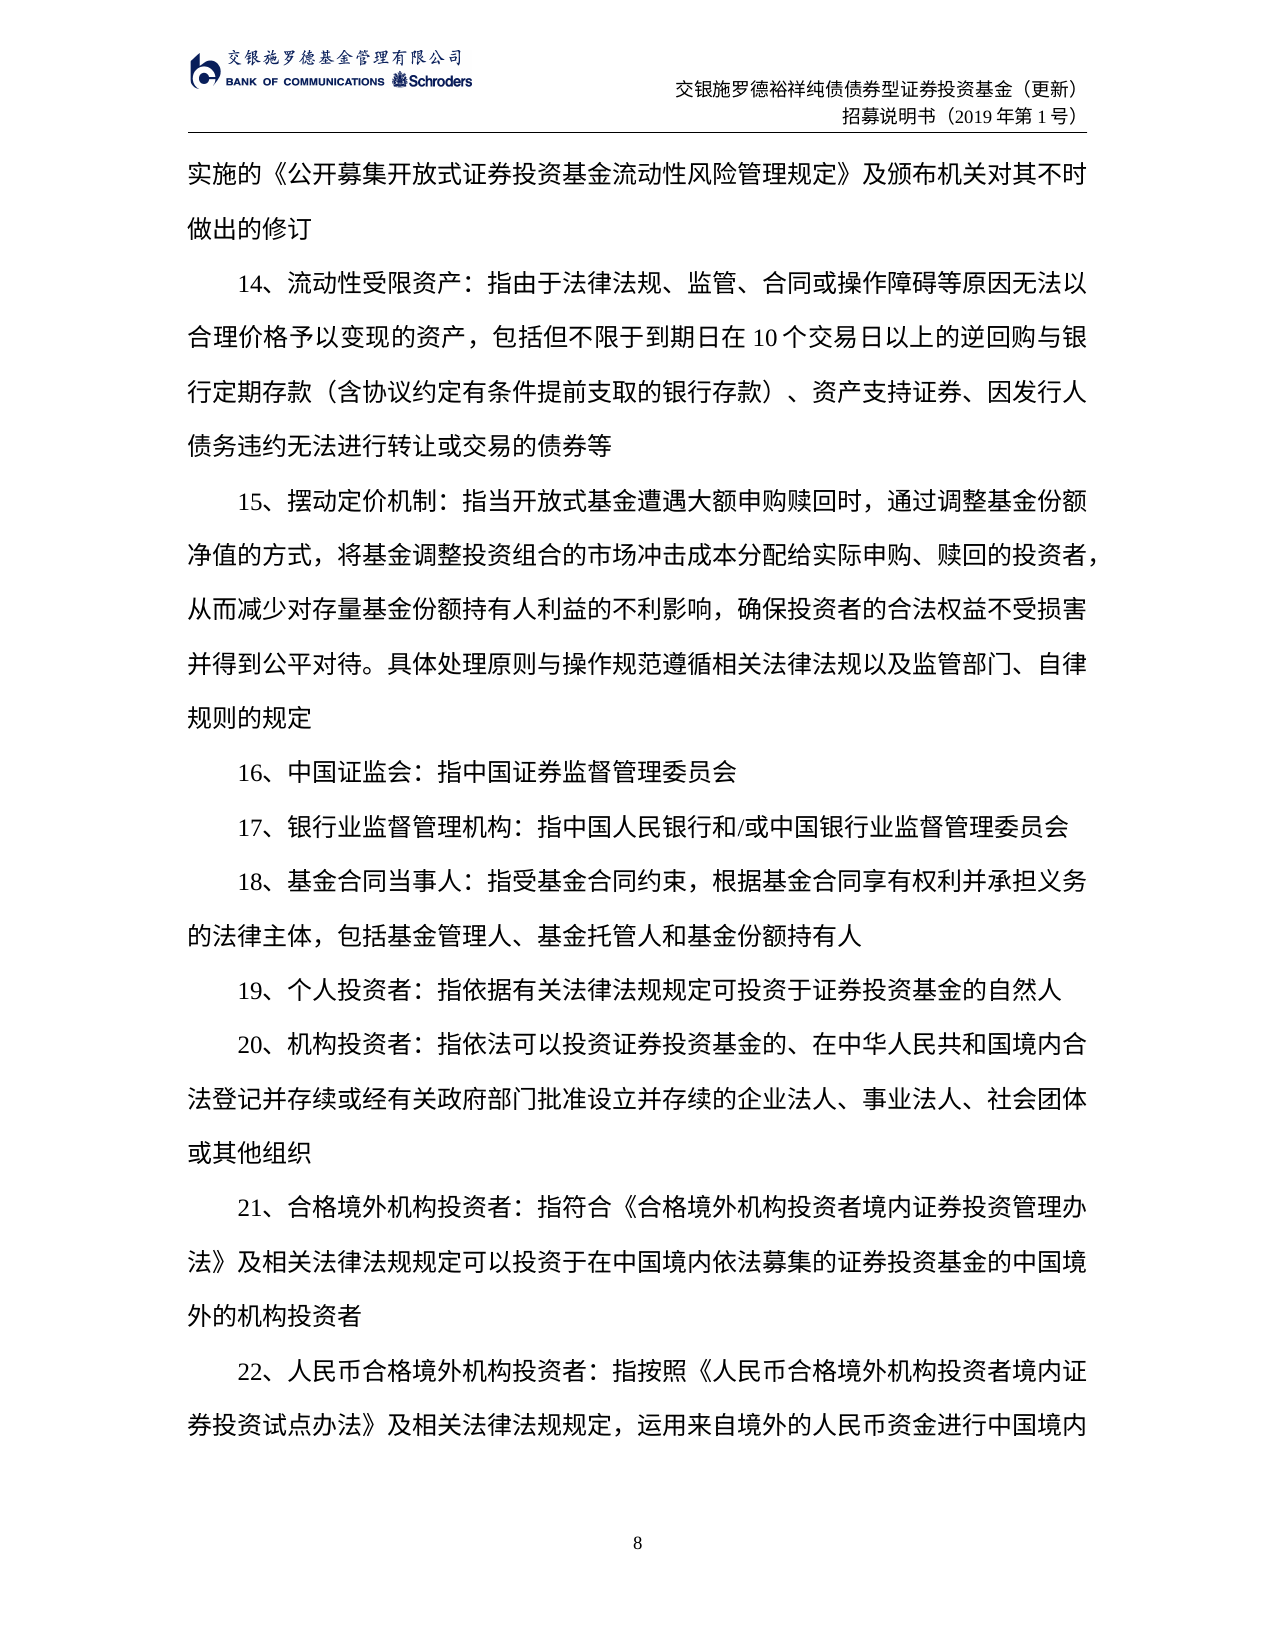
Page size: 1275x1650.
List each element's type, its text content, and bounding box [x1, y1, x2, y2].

text 19、个人投资者：指依据有关法律法规规定可投资于证券投资基金的自然人 [187, 970, 1087, 1007]
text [187, 155, 1087, 245]
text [187, 1351, 1087, 1442]
text 18、基金合同当事人：指受基金合同约束，根据基金合同享有权利并承担义务的法律主体，包括基金管理人、基金托管人和基金份额持有人 [187, 862, 1087, 952]
text 17、银行业监督管理机构：指中国人民银行和/或中国银行业监督管理委员会 [187, 807, 1087, 843]
text 20、机构投资者：指依法可以投资证券投资基金的、在中华人民共和国境内合法登记并存续或经有关政府部门批准设立并存续的企业法人、事业法人、社会团体或其他组织 [187, 1025, 1087, 1170]
text 21、合格境外机构投资者：指符合《合格境外机构投资者境内证券投资管理办法》及相关法律法规规定可以投资于在中国境内依法募集的证券投资基金的中国境外的机构投资者 [187, 1188, 1087, 1333]
text 14、流动性受限资产：指由于法律法规、监管、合同或操作障碍等原因无法以合理价格予以变现的资产，包括但不限于到期日在10个交易日以上的逆回购与银行定期存款（含协议约定有条件提前支取的银行存款）、资产支持证券、因发行人债务违约无法进行转让或交易的债券等 [187, 263, 1087, 463]
picture [190, 50, 472, 89]
text 16、中国证监会：指中国证券监督管理委员会 [187, 753, 1087, 789]
text 15、摆动定价机制：指当开放式基金遭遇大额申购赎回时，通过调整基金份额净值的方式，将基金调整投资组合的市场冲击成本分配给实际申购、赎回的投资者，从而减少对存量基金份额持有人利益的不利影响，确保投资者的合法权益不受损害并得到公平对待。具体处理原则与操作规范遵循相关法律法规以及监管部门、自律规则的规定 [187, 481, 1087, 735]
